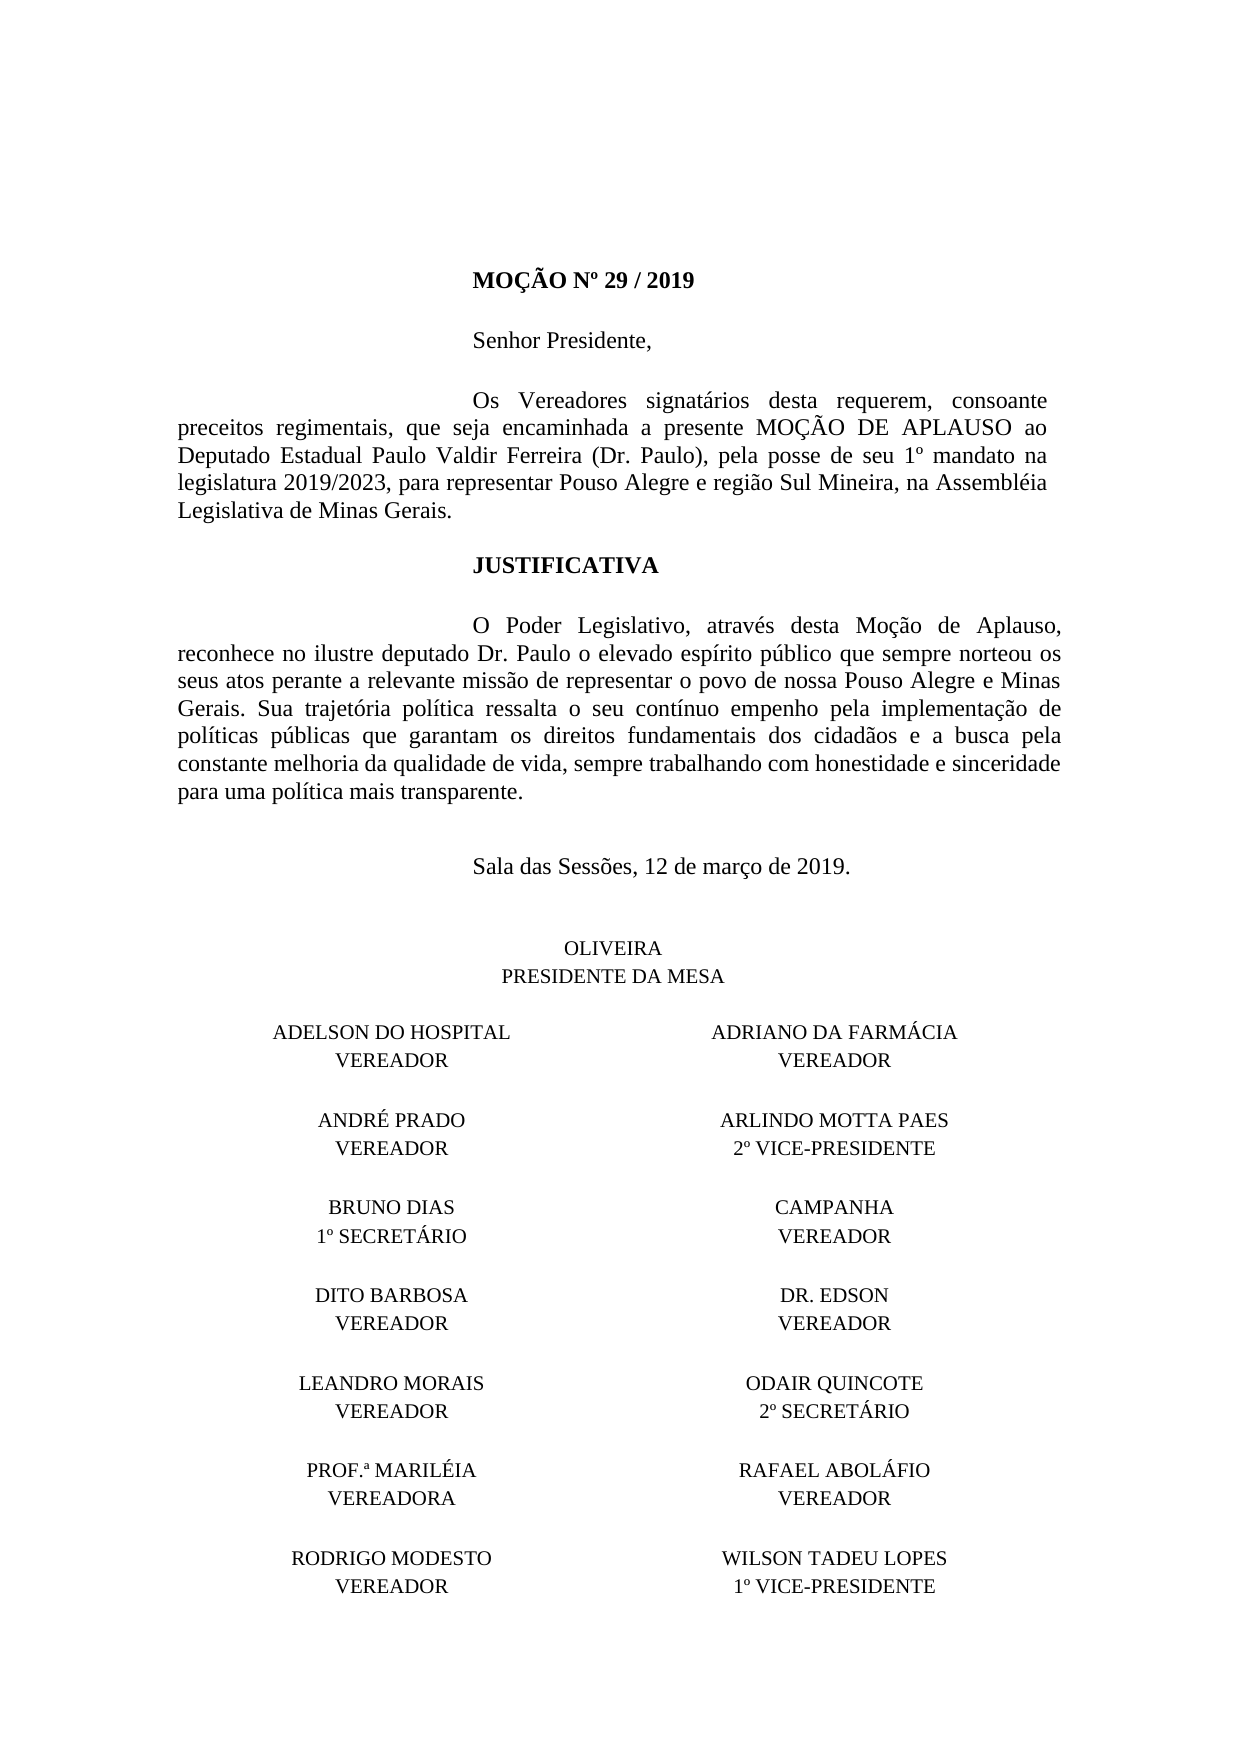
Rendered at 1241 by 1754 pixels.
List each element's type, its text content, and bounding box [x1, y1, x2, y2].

text Sala das Sessões, 12 de março de 2019. [472, 852, 1063, 879]
table_cell VEREADOR [170, 1399, 613, 1458]
table_header ADRIANO DA FARMÁCIA [613, 1020, 1056, 1048]
table_cell VEREADOR [170, 1048, 613, 1108]
table_cell 2º SECRETÁRIO [613, 1399, 1056, 1458]
table_cell VEREADOR [613, 1048, 1056, 1108]
table_cell DR. EDSON [613, 1283, 1056, 1311]
table_cell 1º VICE-PRESIDENTE [613, 1574, 1056, 1602]
table_header ADELSON DO HOSPITAL [170, 1020, 613, 1048]
text JUSTIFICATIVA [177, 551, 1063, 579]
table_cell BRUNO DIAS [170, 1195, 613, 1223]
table_cell VEREADOR [613, 1224, 1056, 1283]
text O Poder Legislativo, através desta Moção de Aplauso, reconhece no ilustre deputado Dr. Paulo o elevado espírito público que sempre norteou os seus atos perante a relevante missão de representar o povo de nossa Pouso Alegre e Minas Gerais. Sua trajetória política ressalta o seu contínuo empenho pela implementação de políticas públicas que garantam os direitos fundamentais dos cidadãos e a busca pela constante melhoria da qualidade de vida, sempre trabalhando com honestidade e sinceridade para uma política mais transparente. [177, 611, 1063, 804]
table_cell VEREADOR [170, 1574, 613, 1602]
table_cell VEREADORA [170, 1486, 613, 1546]
table_cell VEREADOR [613, 1486, 1056, 1546]
table_cell VEREADOR [170, 1311, 613, 1370]
table_cell VEREADOR [613, 1311, 1056, 1370]
table_cell ODAIR QUINCOTE [613, 1370, 1056, 1399]
table_cell CAMPANHA [613, 1195, 1056, 1223]
table_cell DITO BARBOSA [170, 1283, 613, 1311]
table_cell RAFAEL ABOLÁFIO [613, 1458, 1056, 1486]
table_cell ARLINDO MOTTA PAES [613, 1108, 1056, 1136]
table_cell LEANDRO MORAIS [170, 1370, 613, 1399]
table_cell VEREADOR [170, 1136, 613, 1195]
table_cell WILSON TADEU LOPES [613, 1546, 1056, 1574]
table_cell 1º SECRETÁRIO [170, 1224, 613, 1283]
table_cell PROF.ª MARILÉIA [170, 1458, 613, 1486]
table_header OLIVEIRA [170, 908, 1056, 964]
text MOÇÃO Nº 29 / 2019 [472, 266, 1063, 293]
text Senhor Presidente, [472, 326, 1063, 353]
text Os Vereadores signatários desta requerem, consoante preceitos regimentais, que seja encaminhada a presente MOÇÃO DE APLAUSO ao Deputado Estadual Paulo Valdir Ferreira (Dr. Paulo), pela posse de seu 1º mandato na legislatura 2019/2023, para representar Pouso Alegre e região Sul Mineira, na Assembléia Legislativa de Minas Gerais. [177, 386, 1048, 524]
table_cell 2º VICE-PRESIDENTE [613, 1136, 1056, 1195]
table_cell PRESIDENTE DA MESA [170, 964, 1056, 992]
table_cell ANDRÉ PRADO [170, 1108, 613, 1136]
table_cell RODRIGO MODESTO [170, 1546, 613, 1574]
